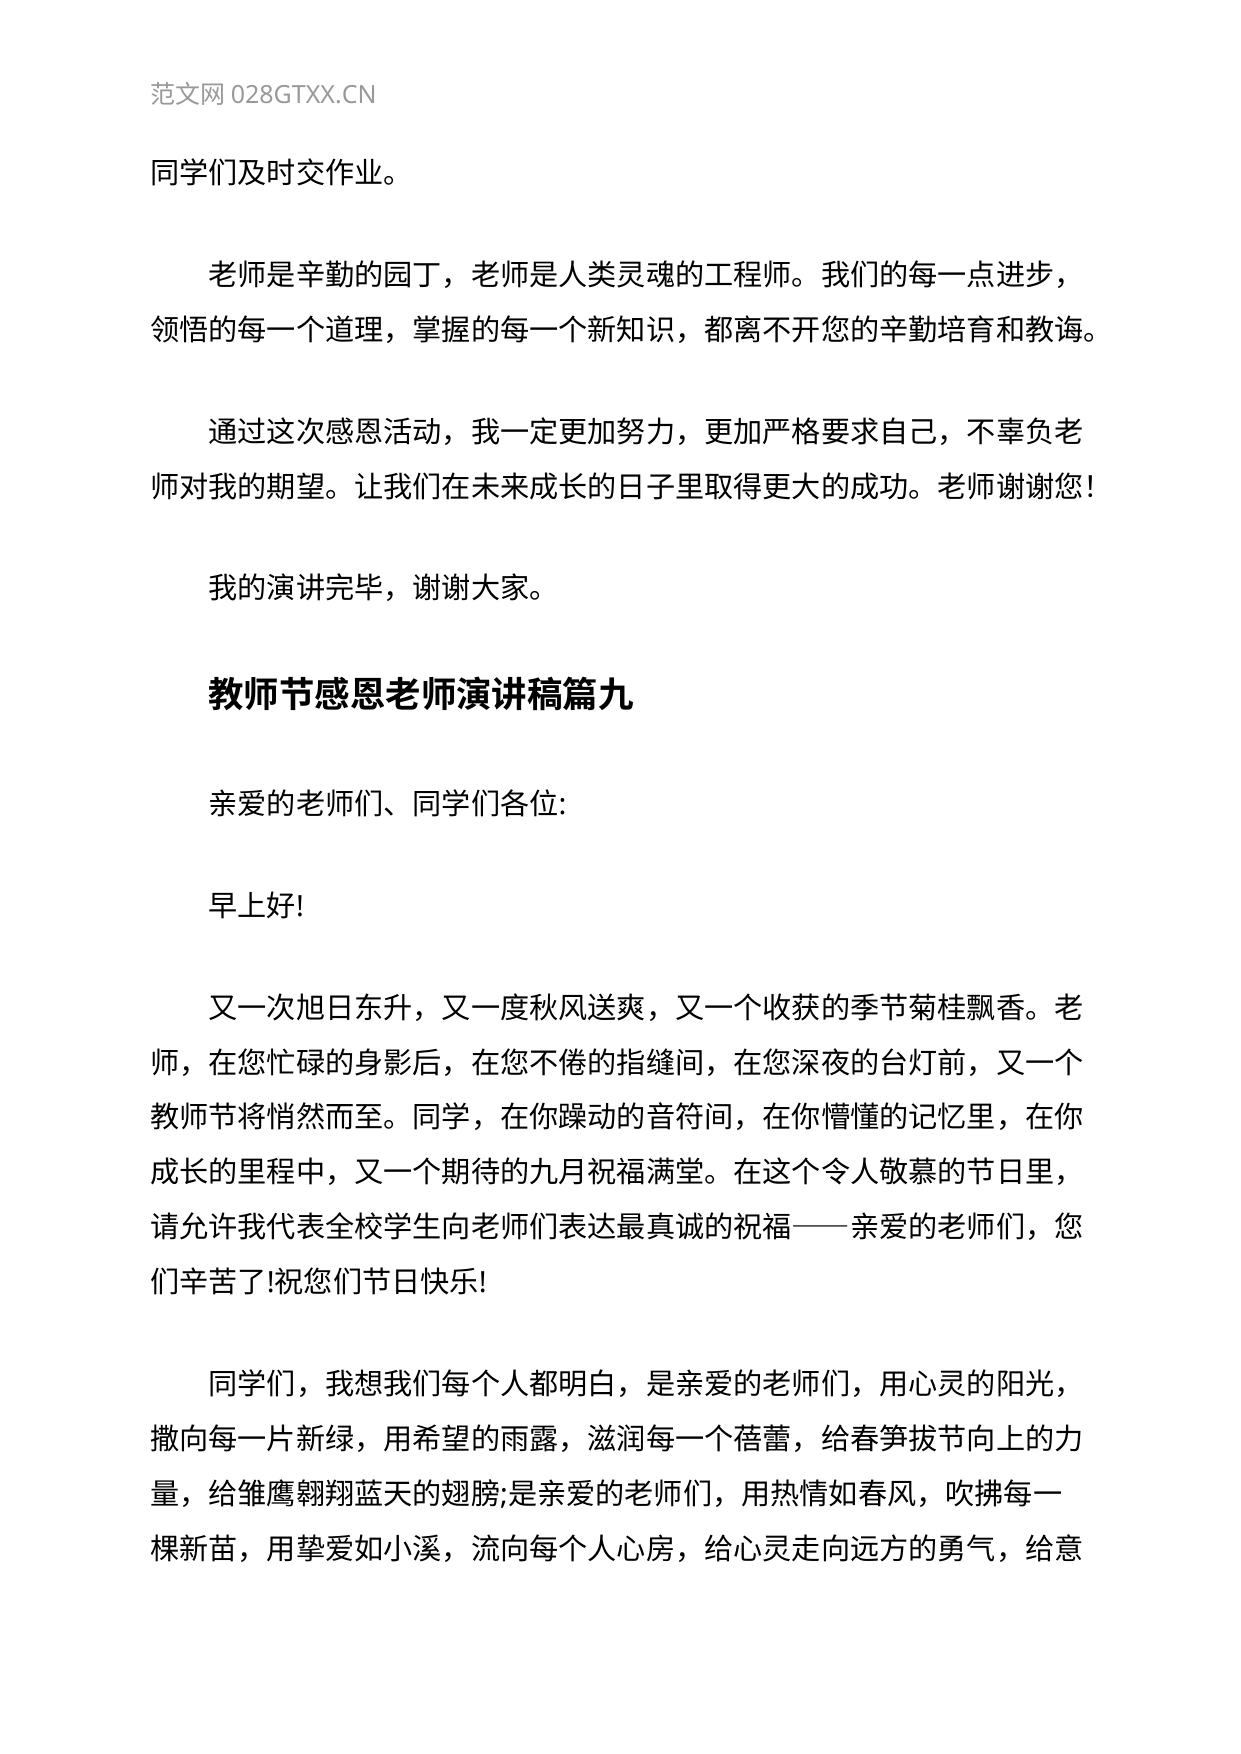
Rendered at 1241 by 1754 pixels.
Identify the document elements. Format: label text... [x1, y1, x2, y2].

text 老师是辛勤的园丁，老师是人类灵魂的工程师。我们的每一点进步，领悟的每一个道理，掌握的每一个新知识，都离不开您的辛勤培育和教诲。 [150, 252, 1090, 349]
text 通过这次感恩活动，我一定更加努力，更加严格要求自己，不辜负老师对我的期望。让我们在未来成长的日子里取得更大的成功。老师谢谢您！ [150, 408, 1090, 506]
text 我的演讲完毕，谢谢大家。 [150, 565, 1090, 607]
text 教师节感恩老师演讲稿篇九 [150, 667, 1090, 718]
text 又一次旭日东升，又一度秋风送爽，又一个收获的季节菊桂飘香。老师，在您忙碌的身影后，在您不倦的指缝间，在您深夜的台灯前，又一个教师节将悄然而至。同学，在你躁动的音符间，在你懵懂的记忆里，在你成长的里程中，又一个期待的九月祝福满堂。在这个令人敬慕的节日里，请允许我代表全校学生向老师们表达最真诚的祝福——亲爱的老师们，您们辛苦了!祝您们节日快乐! [150, 984, 1090, 1301]
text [150, 150, 1090, 192]
text 亲爱的老师们、同学们各位: [150, 780, 1090, 823]
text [150, 1361, 1090, 1568]
text 早上好! [150, 882, 1090, 925]
